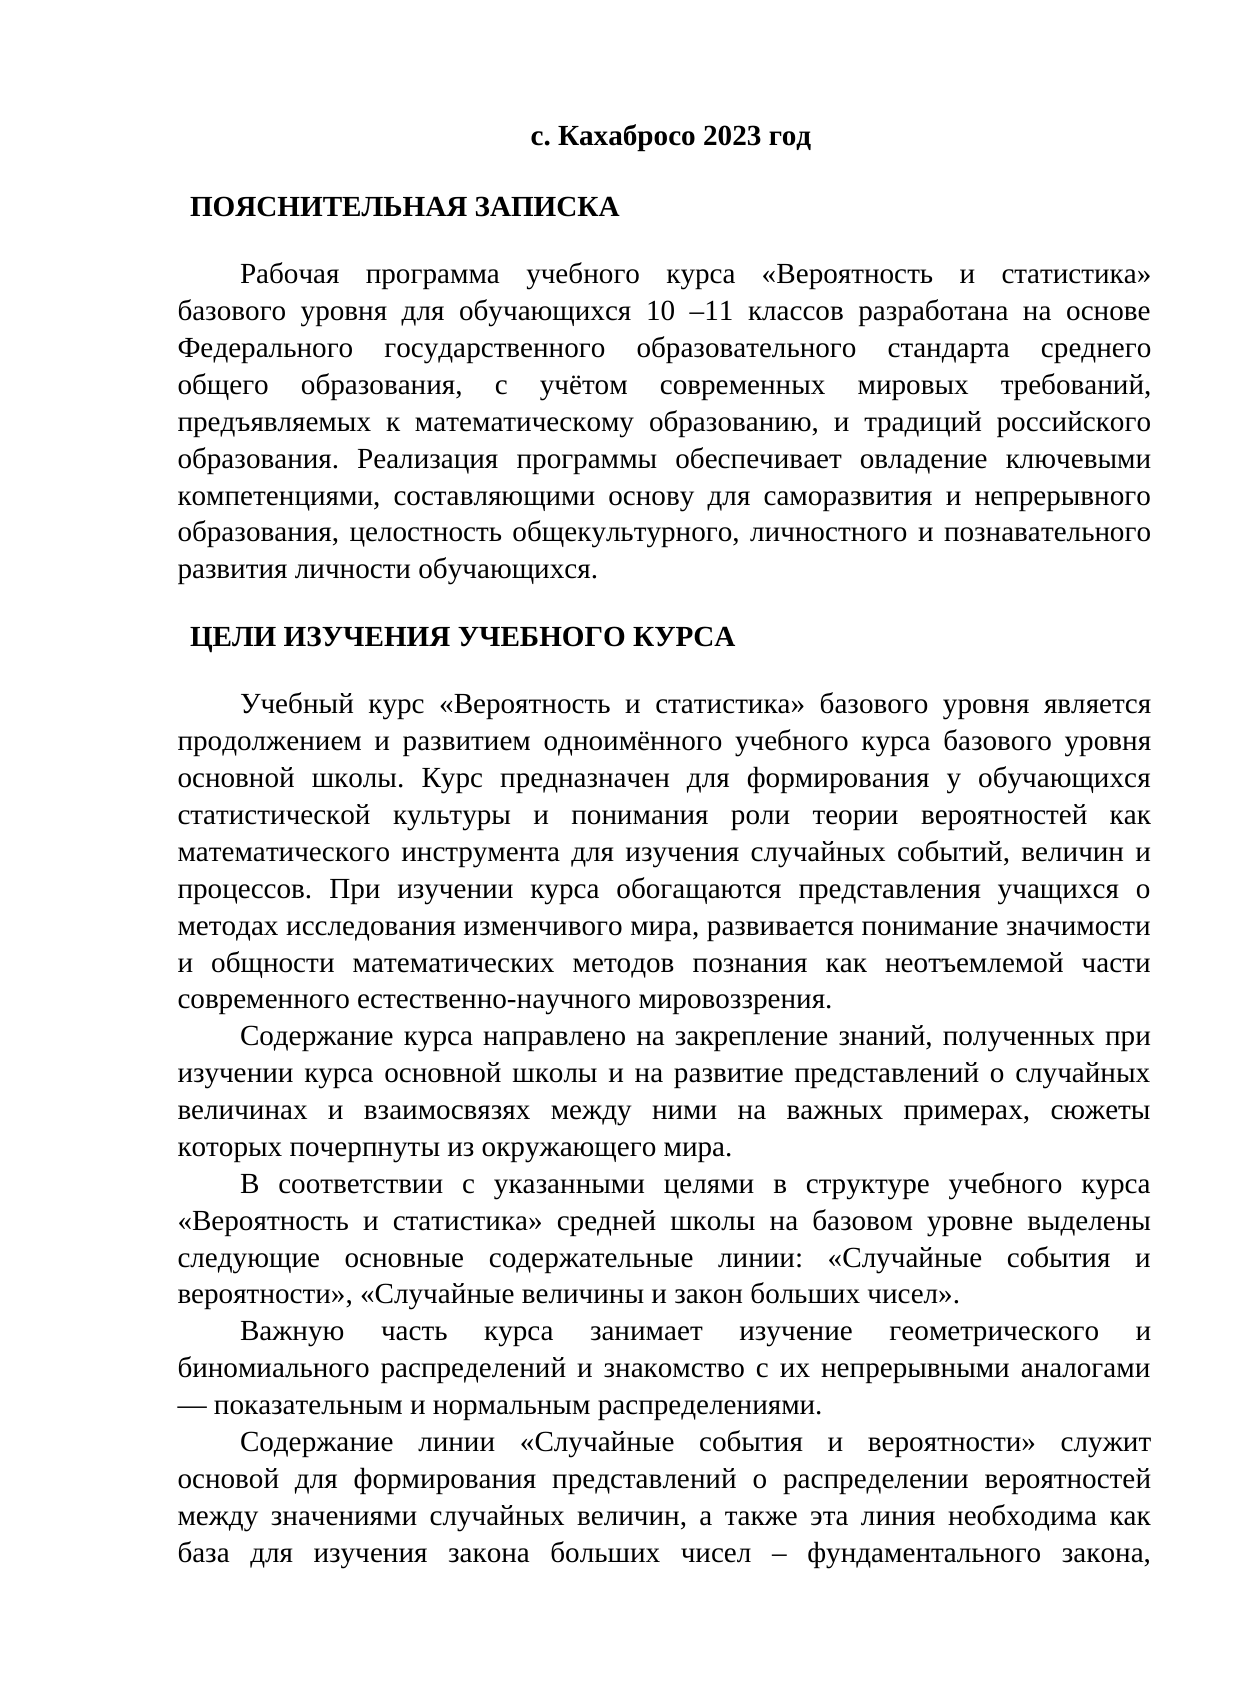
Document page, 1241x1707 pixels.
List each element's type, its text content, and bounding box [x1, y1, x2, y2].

text В соответствии с указанными целями в структуре учебного курса «Вероятность и статистика» средней школы на базовом уровне выделены следующие основные содержательные линии: «Случайные события и вероятности», «Случайные величины и закон больших чисел». [177, 1166, 1152, 1310]
text ПОЯСНИТЕЛЬНАЯ ЗАПИСКА [190, 189, 1152, 222]
text ​с. Кахабросо‌ 2023 год‌​ [190, 118, 1152, 152]
text Рабочая программа учебного курса «Вероятность и статистика» базового уровня для обучающихся 10 –11 классов разработана на основе Федерального государственного образовательного стандарта среднего общего образования, с учётом современных мировых требований, предъявляемых к математическому образованию, и традиций российского образования. Реализация программы обеспечивает овладение ключевыми компетенциями, составляющими основу для саморазвития и непрерывного образования, целостность общекультурного, личностного и познавательного развития личности обучающихся. [177, 256, 1152, 585]
text Важную часть курса занимает изучение геометрического и биномиального распределений и знакомство с их непрерывными аналогами ― показательным и нормальным распределениями. [177, 1313, 1152, 1421]
text Учебный курс «Вероятность и статистика» базового уровня является продолжением и развитием одноимённого учебного курса базового уровня основной школы. Курс предназначен для формирования у обучающихся статистической культуры и понимания роли теории вероятностей как математического инструмента для изучения случайных событий, величин и процессов. При изучении курса обогащаются представления учащихся о методах исследования изменчивого мира, развивается понимание значимости и общности математических методов познания как неотъемлемой части современного естественно-научного мировоззрения. [177, 687, 1152, 1015]
text Содержание курса направлено на закрепление знаний, полученных при изучении курса основной школы и на развитие представлений о случайных величинах и взаимосвязях между ними на важных примерах, сюжеты которых почерпнуты из окружающего мира. [177, 1018, 1152, 1163]
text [177, 1424, 1152, 1568]
text ЦЕЛИ ИЗУЧЕНИЯ УЧЕБНОГО КУРСА [190, 619, 1152, 653]
